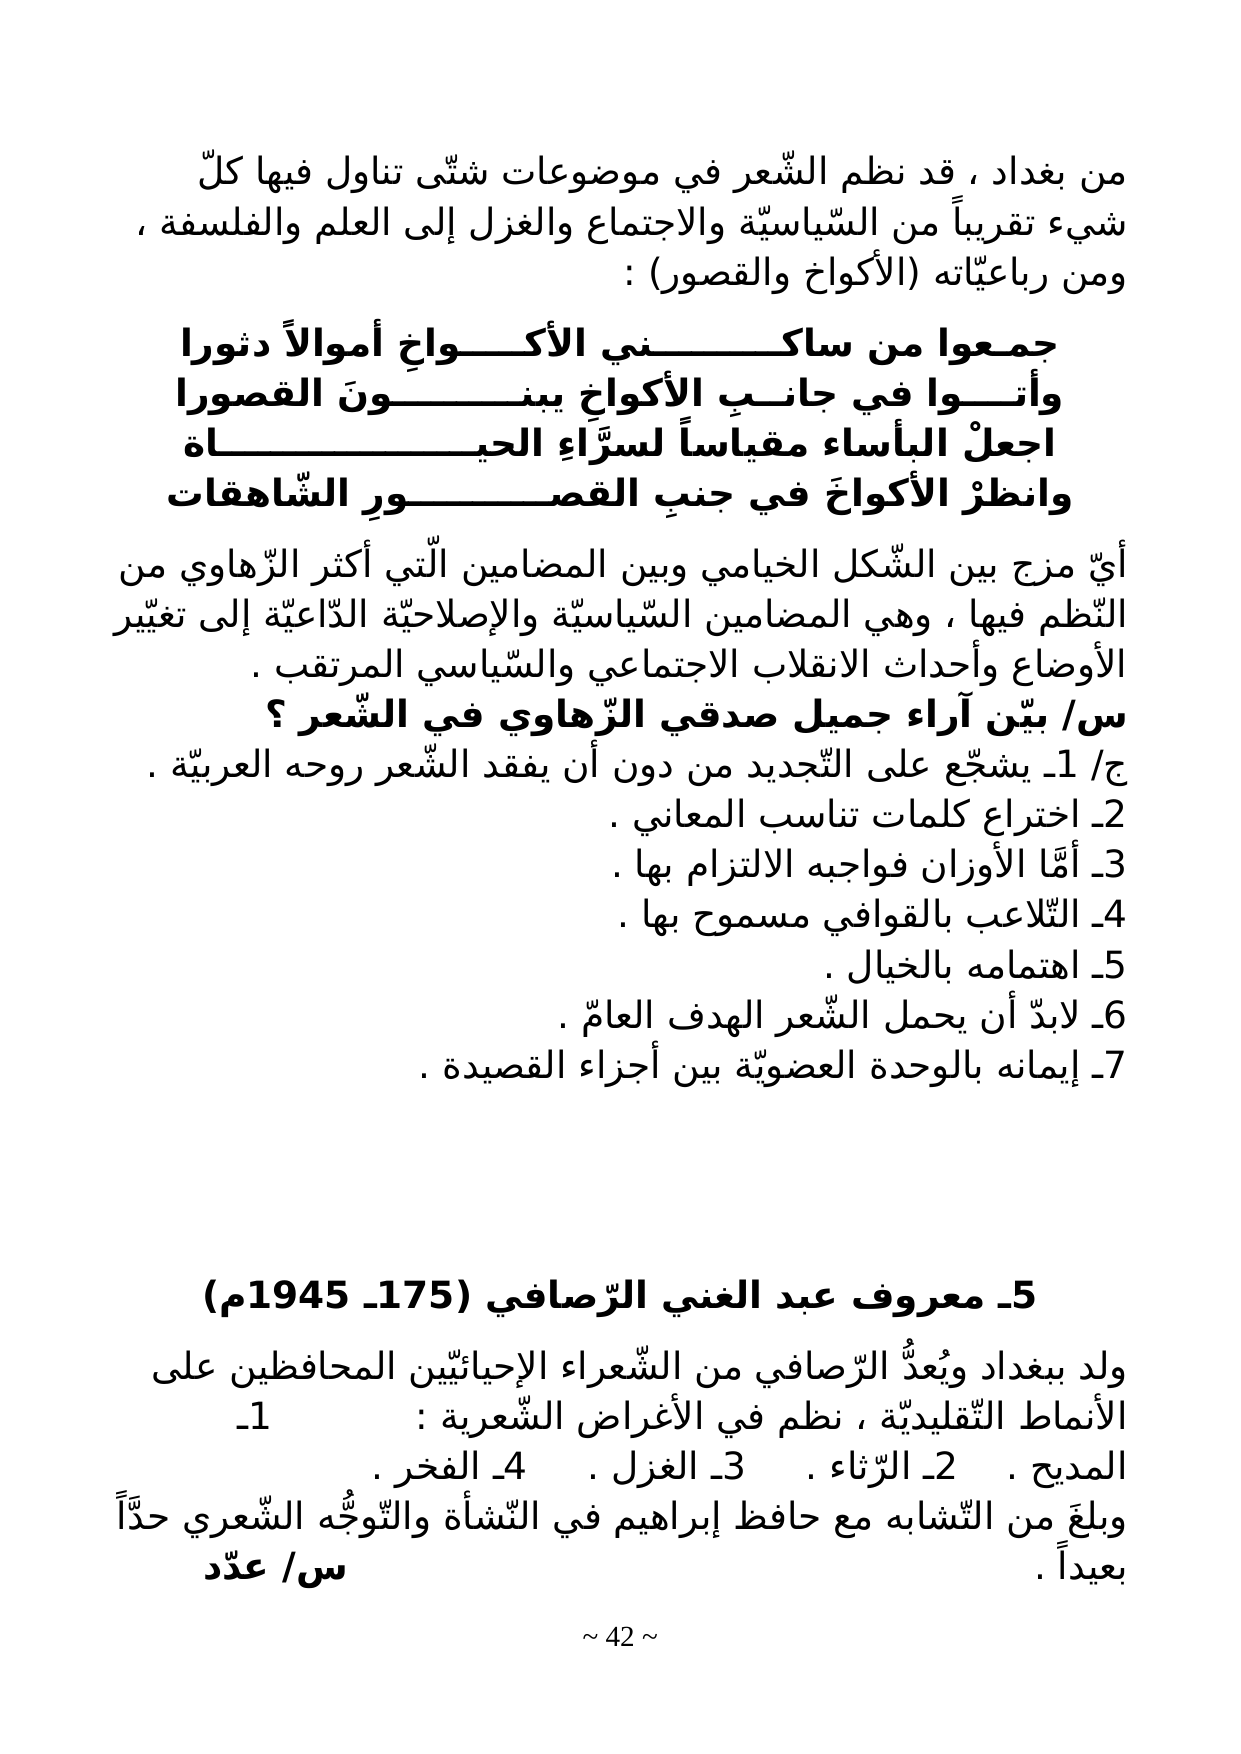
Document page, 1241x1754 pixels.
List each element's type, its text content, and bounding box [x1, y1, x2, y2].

text 5ـ معروف عبد الغني الرّصافي (175ـ 1945م) [112, 1273, 1128, 1317]
text من بغداد ، قد نظم الشّعر في موضوعات شتّى تناول فيها كلّ شيء تقريباً من السّياسيّة والاجتماع والغزل إلى العلم والفلسفة ، ومن رباعيّاته (الأكواخ والقصور) : [112, 150, 1128, 294]
text جمـعوا من ساكــــــــــني الأكـــــواخِ أموالاً دثورا وأتــــوا في جانــبِ الأكواخِ يبنــــــــــونَ القصورا اجعلْ البأساء مقياساً لسرَّاءِ الحيــــــــــــــــــــاة وانظرْ الأكواخَ في جنبِ القصـــــــــــورِ الشّاهقات [112, 321, 1128, 515]
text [112, 1344, 1128, 1588]
text أيّ مزج بين الشّكل الخيامي وبين المضامين الّتي أكثر الزّهاوي من النّظم فيها ، وهي المضامين السّياسيّة والإصلاحيّة الدّاعيّة إلى تغيّير الأوضاع وأحداث الانقلاب الاجتماعي والسّياسي المرتقب . س/ بيّن آراء جميل صدقي الزّهاوي في الشّعر ؟ ج/ 1ـ يشجّع على التّجديد من دون أن يفقد الشّعر روحه العربيّة . 2ـ اختراع كلمات تناسب المعاني . 3ـ أمَّا الأوزان فواجبه الالتزام بها . 4ـ التّلاعب بالقوافي مسموح بها . 5ـ اهتمامه بالخيال . 6ـ لابدّ أن يحمل الشّعر الهدف العامّ . 7ـ إيمانه بالوحدة العضويّة بين أجزاء القصيدة . [112, 542, 1128, 1087]
